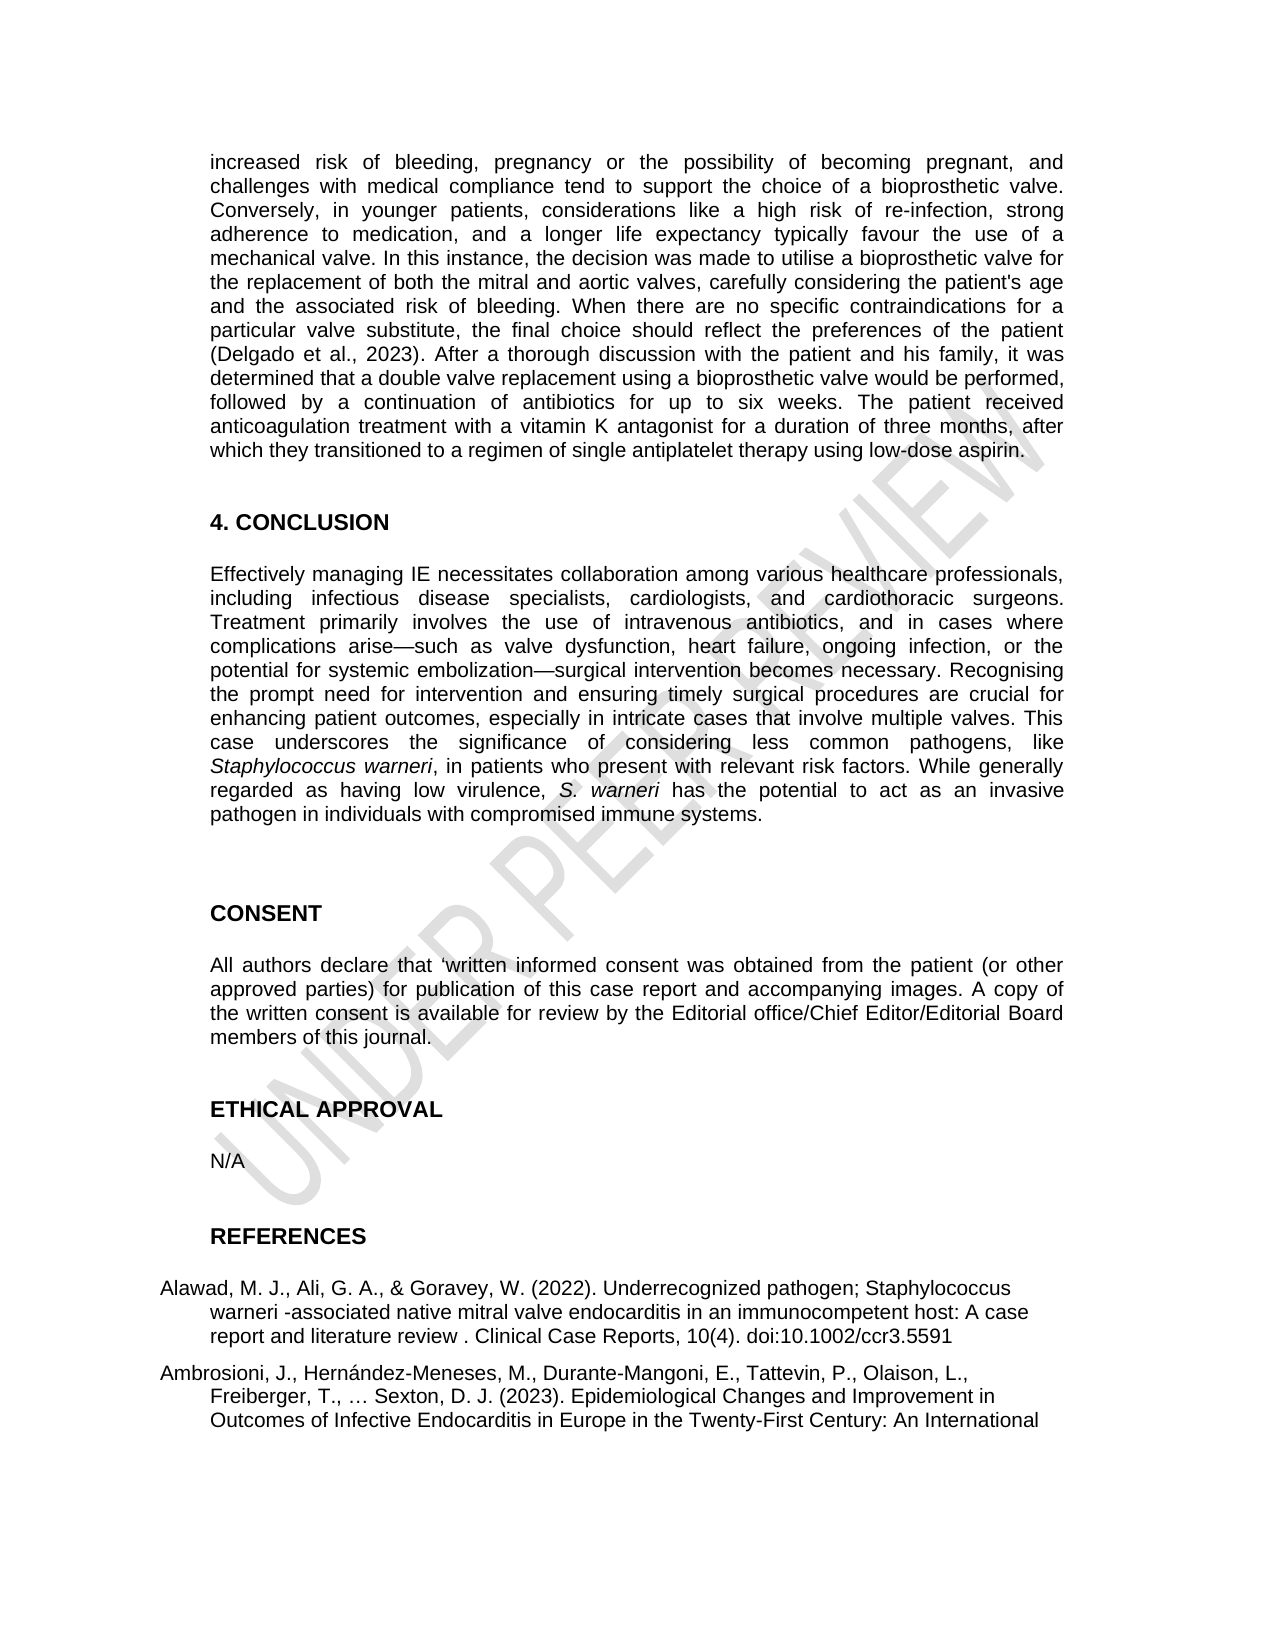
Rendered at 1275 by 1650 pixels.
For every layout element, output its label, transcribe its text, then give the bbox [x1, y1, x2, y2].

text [210, 150, 1065, 461]
text 4. Conclusion [210, 509, 1065, 536]
text Consent [210, 900, 1065, 926]
text References [210, 1223, 1065, 1250]
text N/A [210, 1149, 1065, 1173]
text Ethical approval [210, 1096, 1065, 1123]
text Effectively managing IE necessitates collaboration among various healthcare professionals, including infectious disease specialists, cardiologists, and cardiothoracic surgeons. Treatment primarily involves the use of intravenous antibiotics, and in cases where complications arise—such as valve dysfunction, heart failure, ongoing infection, or the potential for systemic embolization—surgical intervention becomes necessary. Recognising the prompt need for intervention and ensuring timely surgical procedures are crucial for enhancing patient outcomes, especially in intricate cases that involve multiple valves. This case underscores the significance of considering less common pathogens, like Staphylococcus warneri, in patients who present with relevant risk factors. While generally regarded as having low virulence, S. warneri has the potential to act as an invasive pathogen in individuals with compromised immune systems. [210, 562, 1065, 826]
text All authors declare that ‘written informed consent was obtained from the patient (or other approved parties) for publication of this case report and accompanying images. A copy of the written consent is available for review by the Editorial office/Chief Editor/Editorial Board members of this journal. [210, 953, 1065, 1048]
